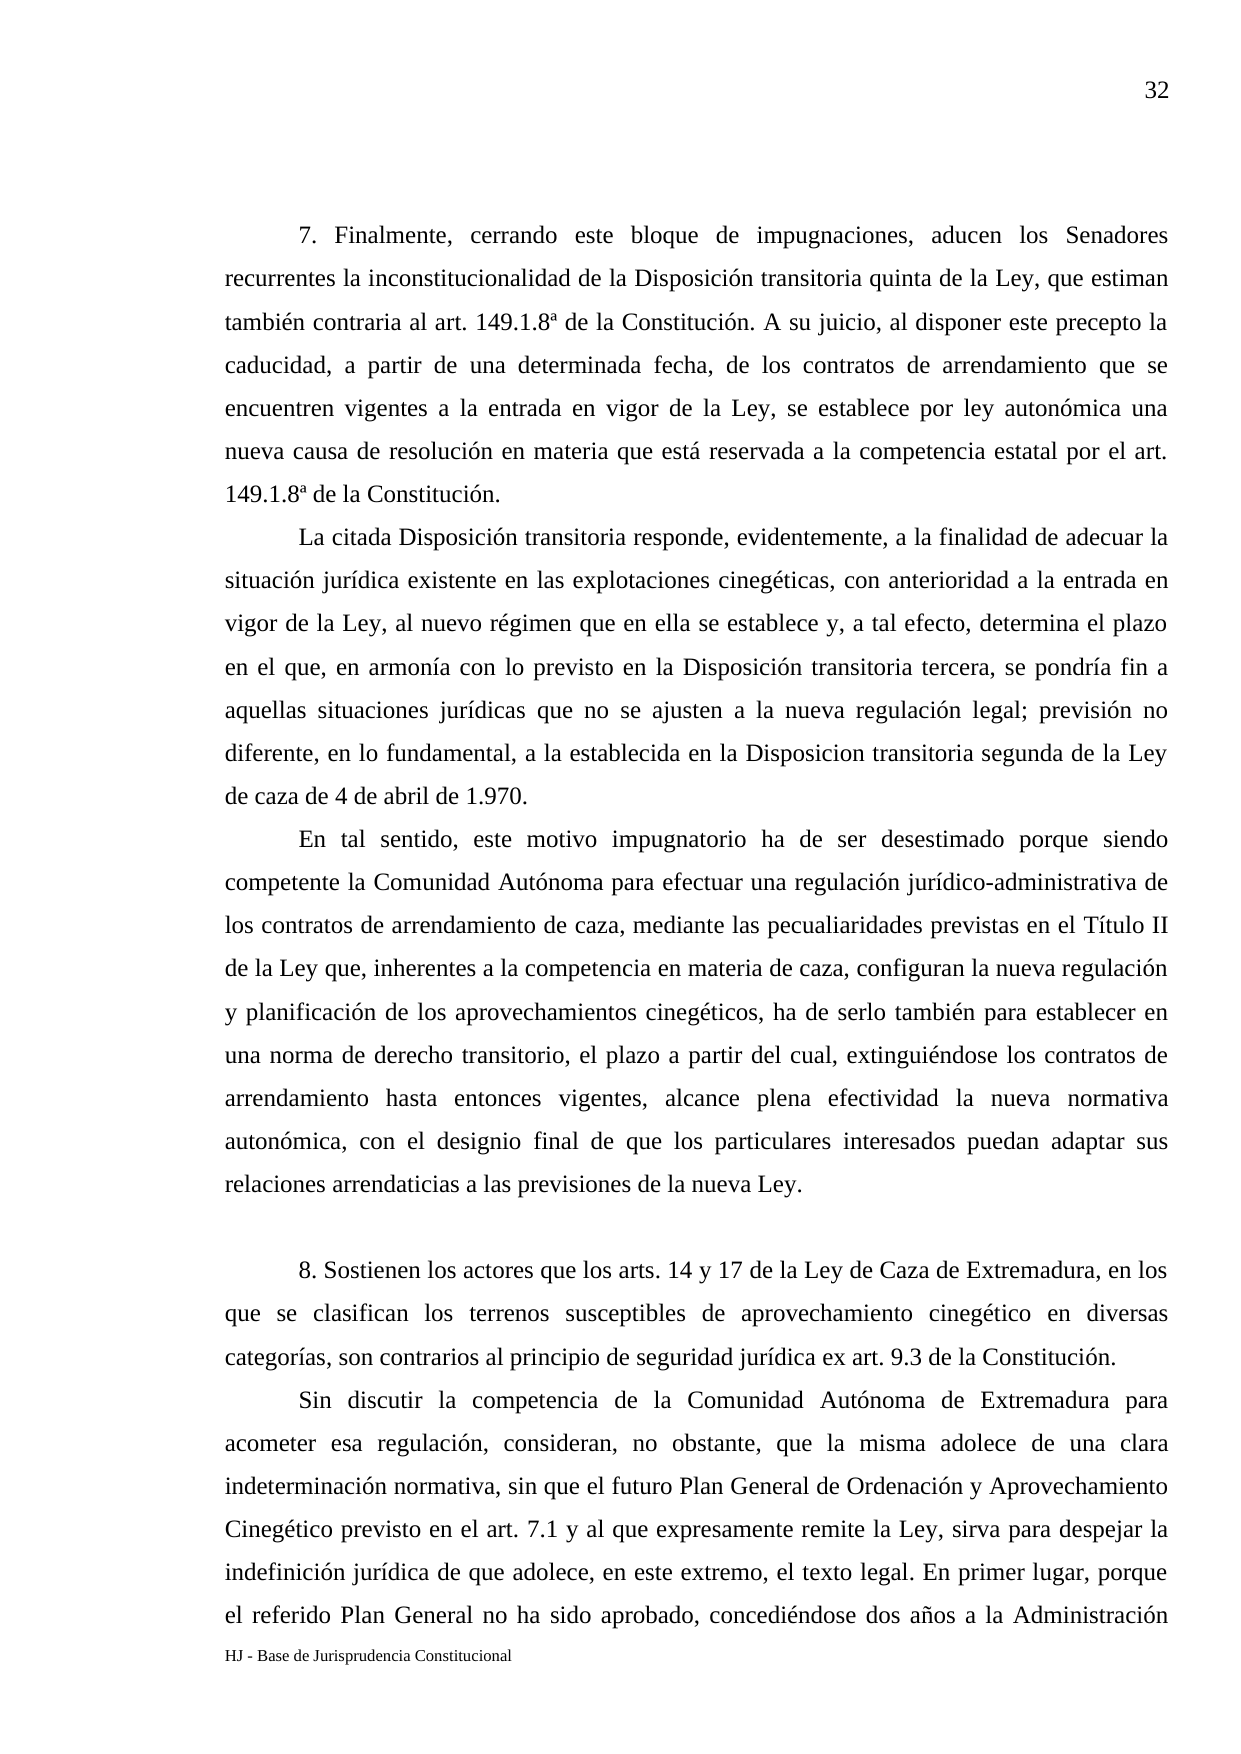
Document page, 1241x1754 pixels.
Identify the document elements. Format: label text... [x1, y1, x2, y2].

text 8. Sostienen los actores que los arts. 14 y 17 de la Ley de Caza de Extremadura, en los que se clasifican los terrenos susceptibles de aprovechamiento cinegético en diversas categorías, son contrarios al principio de seguridad jurídica ex art. 9.3 de la Constitución. [224, 1255, 1169, 1370]
text En tal sentido, este motivo impugnatorio ha de ser desestimado porque siendo competente la Comunidad Autónoma para efectuar una regulación jurídico-administrativa de los contratos de arrendamiento de caza, mediante las pecualiaridades previstas en el Título II de la Ley que, inherentes a la competencia en materia de caza, configuran la nueva regulación y planificación de los aprovechamientos cinegéticos, ha de serlo también para establecer en una norma de derecho transitorio, el plazo a partir del cual, extinguiéndose los contratos de arrendamiento hasta entonces vigentes, alcance plena efectividad la nueva normativa autonómica, con el designio final de que los particulares interesados puedan adaptar sus relaciones arrendaticias a las previsiones de la nueva Ley. [224, 824, 1169, 1198]
text 7. Finalmente, cerrando este bloque de impugnaciones, aducen los Senadores recurrentes la inconstitucionalidad de la Disposición transitoria quinta de la Ley, que estiman también contraria al art. 149.1.8ª de la Constitución. A su juicio, al disponer este precepto la caducidad, a partir de una determinada fecha, de los contratos de arrendamiento que se encuentren vigentes a la entrada en vigor de la Ley, se establece por ley autonómica una nueva causa de resolución en materia que está reservada a la competencia estatal por el art. 149.1.8ª de la Constitución. [224, 220, 1169, 508]
text La citada Disposición transitoria responde, evidentemente, a la finalidad de adecuar la situación jurídica existente en las explotaciones cinegéticas, con anterioridad a la entrada en vigor de la Ley, al nuevo régimen que en ella se establece y, a tal efecto, determina el plazo en el que, en armonía con lo previsto en la Disposición transitoria tercera, se pondría fin a aquellas situaciones jurídicas que no se ajusten a la nueva regulación legal; previsión no diferente, en lo fundamental, a la establecida en la Disposicion transitoria segunda de la Ley de caza de 4 de abril de 1.970. [224, 522, 1169, 810]
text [224, 1385, 1169, 1629]
